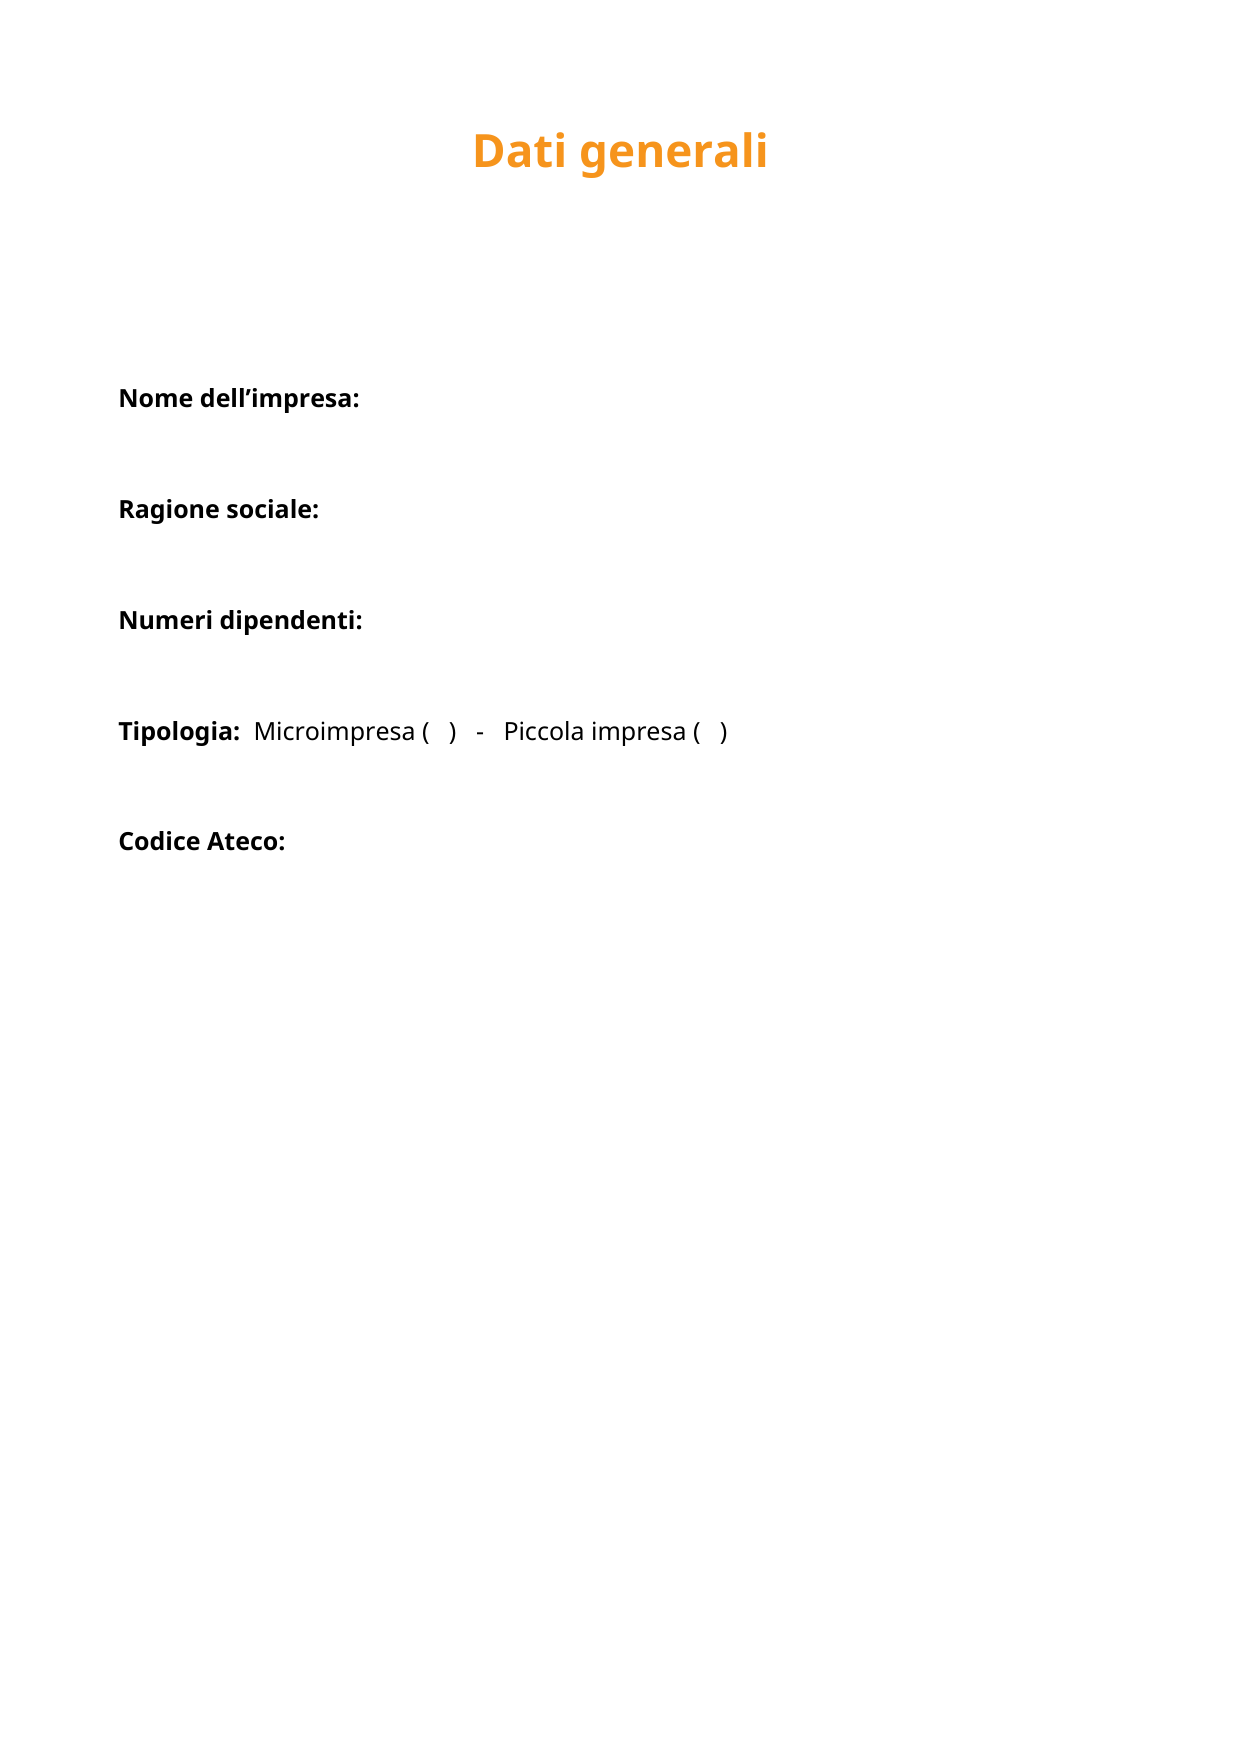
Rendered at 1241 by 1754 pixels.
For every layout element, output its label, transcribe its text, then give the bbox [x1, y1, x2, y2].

text Ragione sociale: [118, 492, 1122, 526]
text Codice Ateco: [118, 824, 1122, 858]
text Dati generali [118, 118, 1122, 181]
text Tipologia: Microimpresa ( ) - Piccola impresa ( ) [118, 713, 1122, 747]
text Numeri dipendenti: [118, 602, 1122, 636]
text Nome dell’impresa: [118, 381, 1122, 415]
